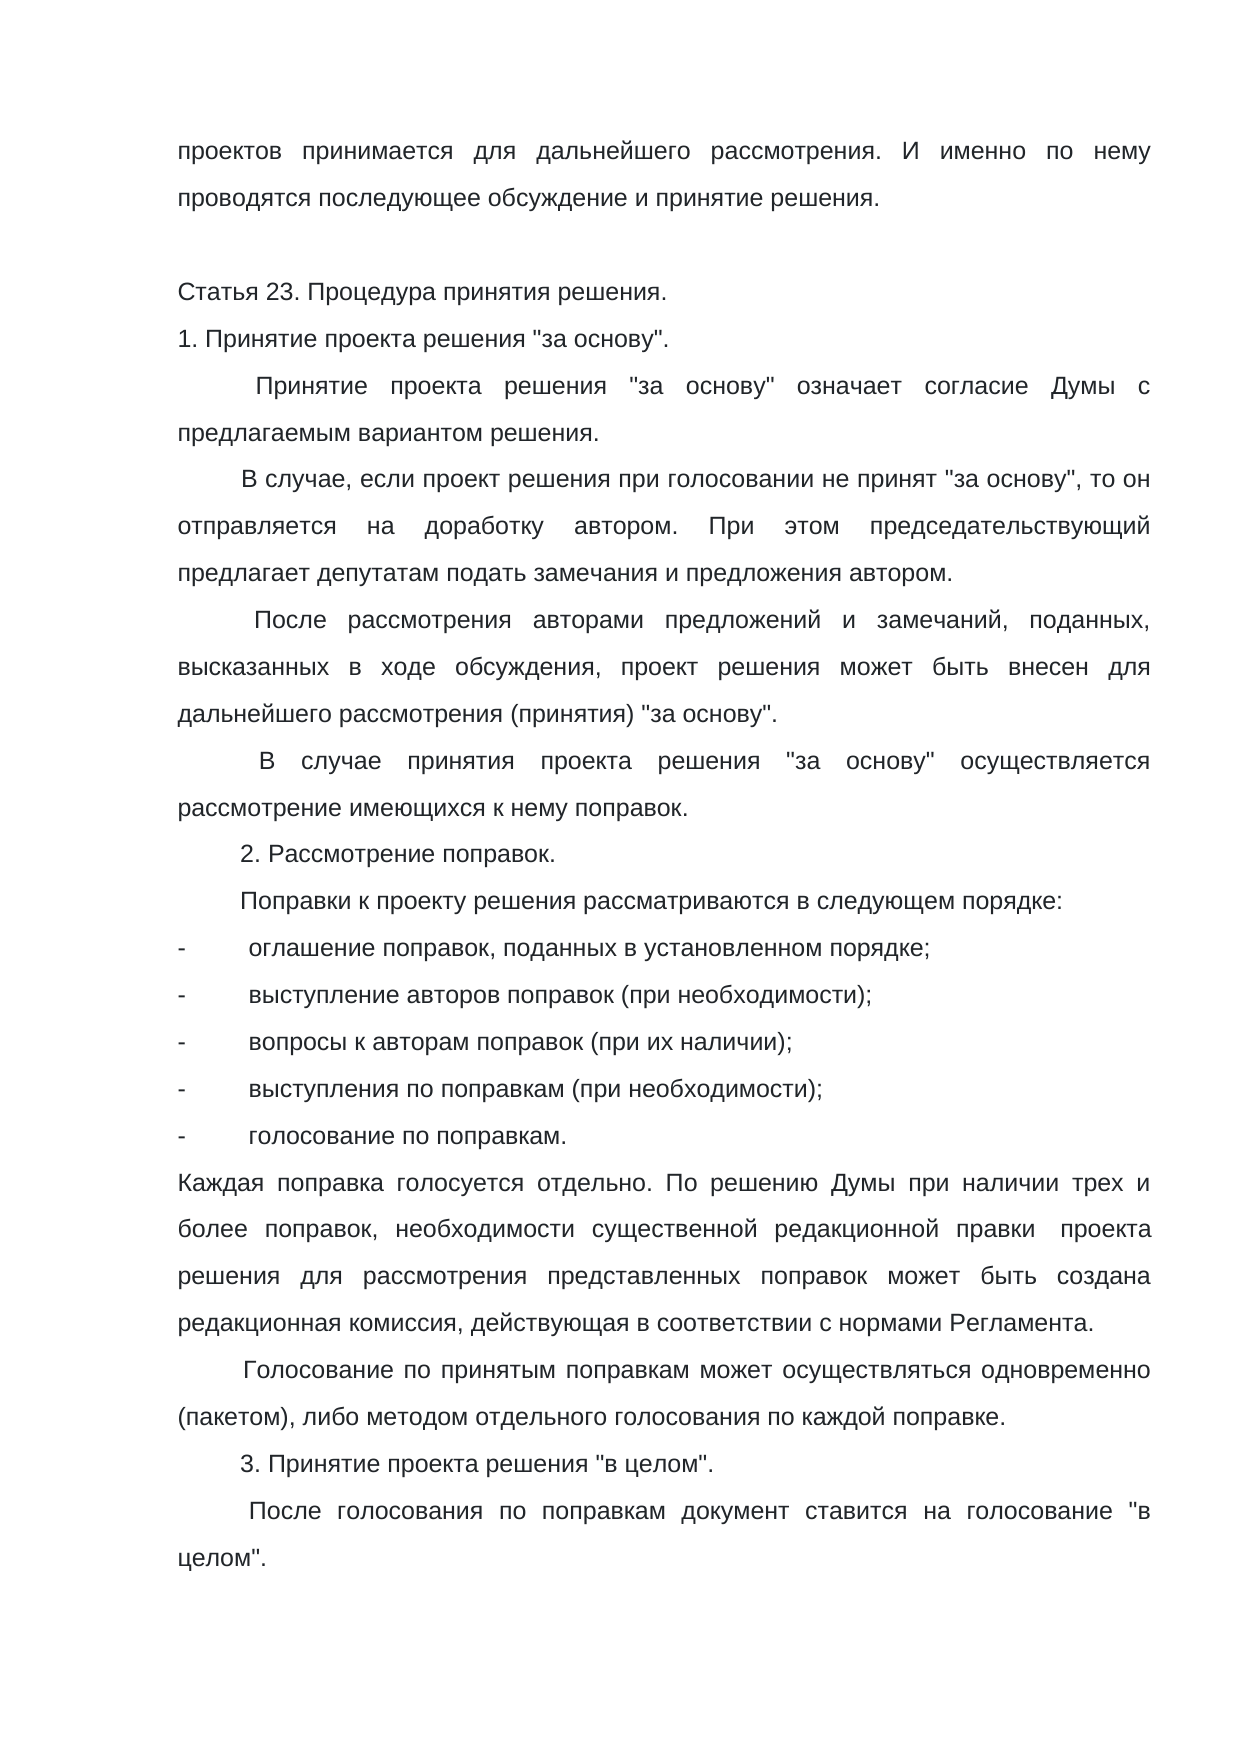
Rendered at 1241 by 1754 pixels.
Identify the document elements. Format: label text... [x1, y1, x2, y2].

text - выступления по поправкам (при необходимости); [177, 1056, 1152, 1102]
text 2. Рассмотрение поправок. [177, 821, 1152, 868]
text Каждая поправка голосуется отдельно. По решению Думы при наличии трех и более поправок, необходимости существенной редакционной правки проекта решения для рассмотрения представленных поправок может быть создана редакционная комиссия, действующая в соответствии с нормами Регламента. [177, 1149, 1152, 1337]
text В случае, если проект решения при голосовании не принят "за основу", то он отправляется на доработку автором. При этом председательствующий предлагает депутатам подать замечания и предложения автором. [177, 446, 1152, 587]
text - голосование по поправкам. [177, 1102, 1152, 1149]
text 1. Принятие проекта решения "за основу". [177, 306, 1152, 352]
text После рассмотрения авторами предложений и замечаний, поданных, высказанных в ходе обсуждения, проект решения может быть внесен для дальнейшего рассмотрения (принятия) "за основу". [177, 587, 1152, 727]
text Принятие проекта решения "за основу" означает согласие Думы с предлагаемым вариантом решения. [177, 352, 1152, 446]
text В случае принятия проекта решения "за основу" осуществляется рассмотрение имеющихся к нему поправок. [177, 727, 1152, 821]
text Голосование по принятым поправкам может осуществляться одновременно (пакетом), либо методом отдельного голосования по каждой поправке. [177, 1337, 1152, 1431]
text - выступление авторов поправок (при необходимости); [177, 962, 1152, 1009]
text - оглашение поправок, поданных в установленном порядке; [177, 915, 1152, 962]
text 3. Принятие проекта решения "в целом". [177, 1431, 1152, 1477]
text После голосования по поправкам документ ставится на голосование "в целом". [177, 1477, 1152, 1571]
text - вопросы к авторам поправок (при их наличии); [177, 1009, 1152, 1056]
text Поправки к проекту решения рассматриваются в следующем порядке: [177, 868, 1152, 915]
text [177, 118, 1152, 212]
text Статья 23. Процедура принятия решения. [177, 259, 1152, 306]
